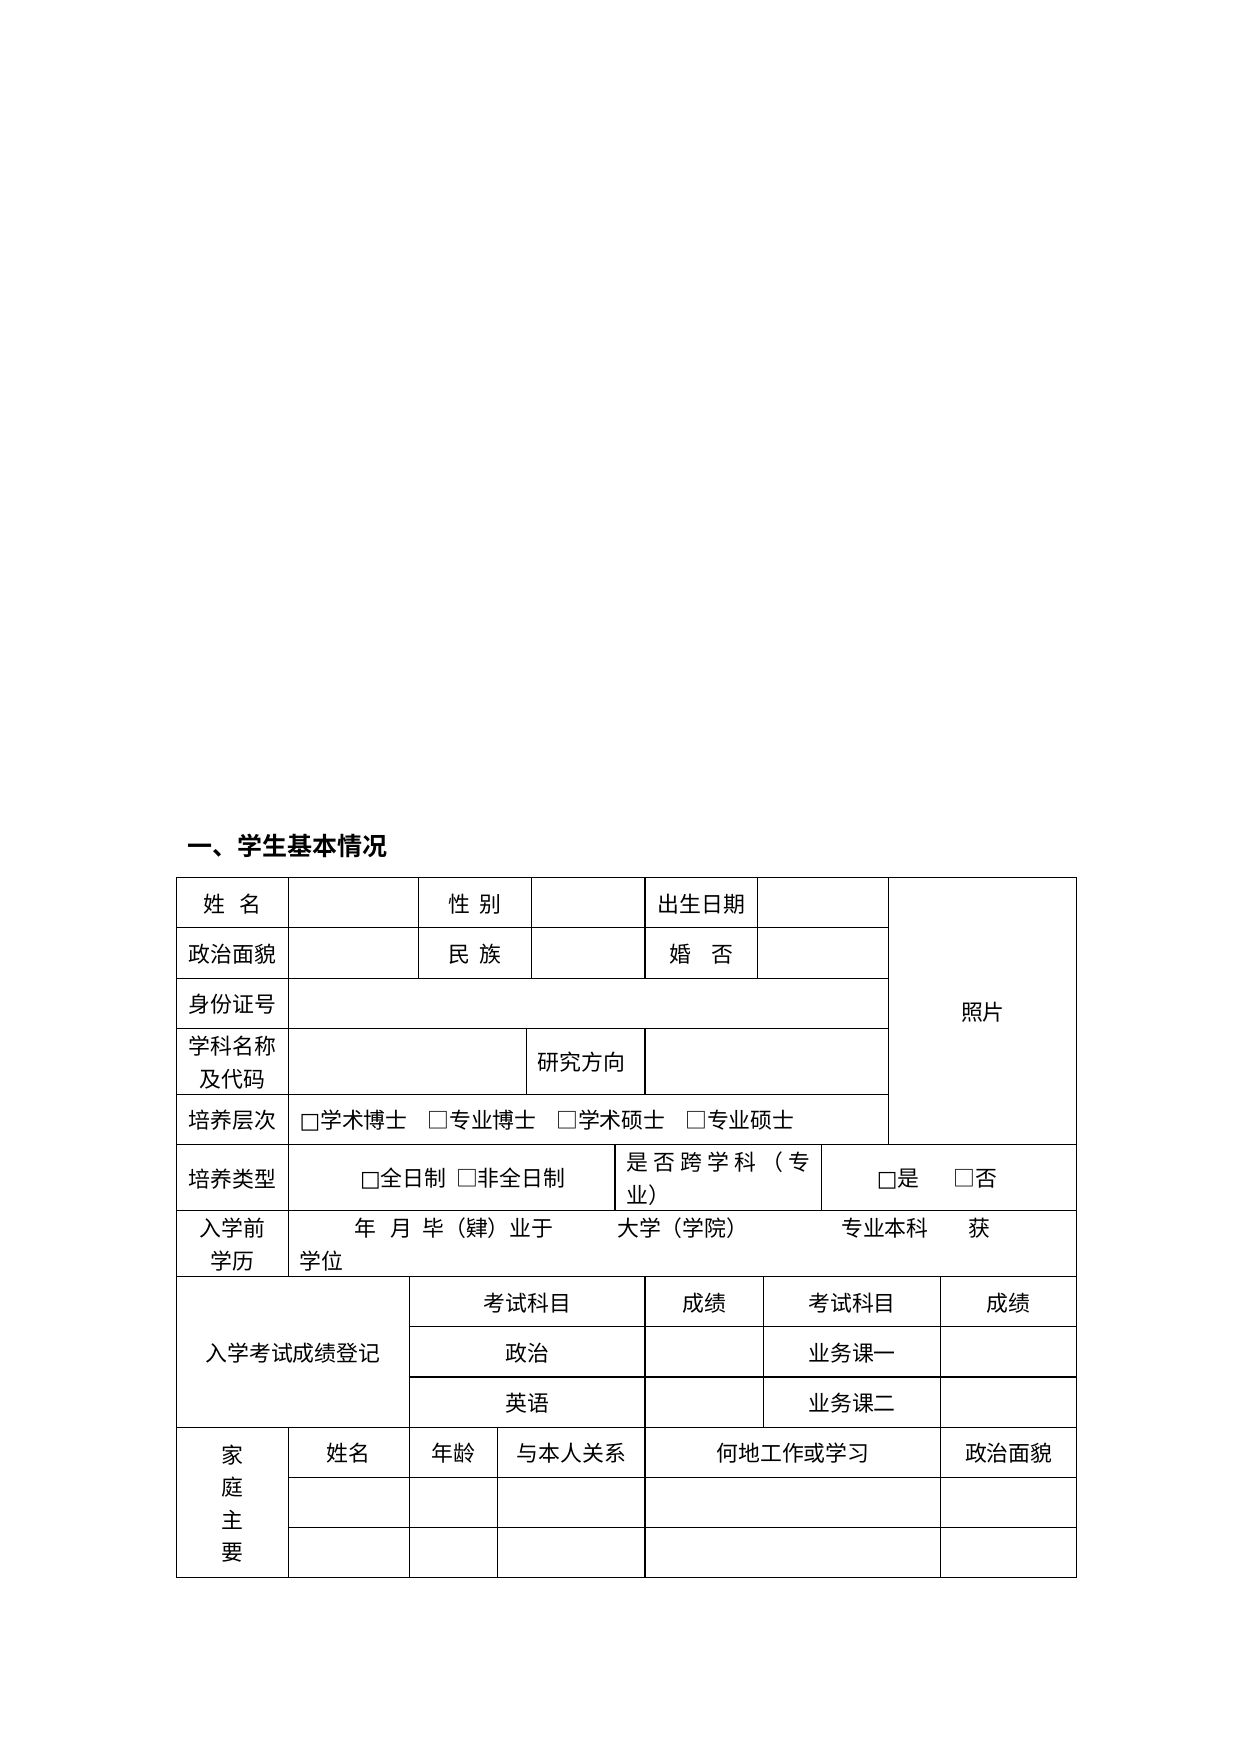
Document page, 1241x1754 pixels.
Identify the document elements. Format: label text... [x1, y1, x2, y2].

table_cell [941, 1528, 1076, 1577]
table_cell 学科名称及代码 [177, 1029, 288, 1094]
table_cell [289, 979, 888, 1028]
table_cell 成绩 [941, 1277, 1076, 1326]
table_cell 年 月 毕（肄）业于 大学（学院） 专业本科 获 学位 [289, 1211, 1076, 1276]
table_cell [289, 928, 418, 977]
table_header [289, 878, 418, 927]
table_cell [498, 1478, 644, 1527]
table_header 姓 名 [177, 878, 288, 927]
table_cell [410, 1478, 497, 1527]
table_cell 考试科目 [764, 1277, 940, 1326]
table_cell 民 族 [419, 928, 531, 977]
table_cell 英语 [410, 1378, 644, 1427]
table_cell [941, 1327, 1076, 1376]
table_cell 家 庭 主 要 成 员 [177, 1428, 288, 1577]
table_cell [941, 1478, 1076, 1527]
table_cell 与本人关系 [498, 1428, 644, 1477]
table_cell [646, 1478, 940, 1527]
table_cell 身份证号 [177, 979, 288, 1028]
table_cell □学术博士 □专业博士 □学术硕士 □专业硕士 [289, 1095, 888, 1144]
table_cell □是 □否 [822, 1145, 1076, 1210]
table_cell 业务课一 [764, 1327, 940, 1376]
table_cell 成绩 [646, 1277, 763, 1326]
table_cell [758, 928, 888, 977]
table_cell [289, 1478, 409, 1527]
table_cell 培养层次 [177, 1095, 288, 1144]
table_header 照片 [889, 878, 1076, 1144]
table_cell 何地工作或学习 [646, 1428, 940, 1477]
table_header [758, 878, 888, 927]
table_cell 入学前 学历 [177, 1211, 288, 1276]
table_cell 政治面貌 [941, 1428, 1076, 1477]
table_cell [532, 928, 644, 977]
table_cell 入学考试成绩登记 [177, 1277, 409, 1427]
table_cell [289, 1528, 409, 1577]
table_cell [646, 1378, 763, 1427]
table_cell 政治面貌 [177, 928, 288, 977]
table_cell 姓名 [289, 1428, 409, 1477]
table_header [532, 878, 644, 927]
text 一、学生基本情况 [187, 812, 1053, 877]
table_cell 研究方向 [527, 1029, 644, 1094]
table_cell [410, 1528, 497, 1577]
table_cell 婚 否 [646, 928, 757, 977]
table_cell 年龄 [410, 1428, 497, 1477]
table_cell [498, 1528, 644, 1577]
table_cell 业务课二 [764, 1378, 940, 1427]
table_cell [646, 1528, 940, 1577]
table_cell 政治 [410, 1327, 644, 1376]
table_header 出生日期 [646, 878, 757, 927]
table_cell 培养类型 [177, 1145, 288, 1210]
table_cell [941, 1378, 1076, 1427]
table_cell □全日制 □非全日制 [289, 1145, 614, 1210]
table_header 性 别 [419, 878, 531, 927]
table_cell [646, 1029, 888, 1094]
table_cell 考试科目 [410, 1277, 644, 1326]
table_cell [289, 1029, 526, 1094]
table_cell [646, 1327, 763, 1376]
table_cell 是否跨学科（专业） [616, 1145, 821, 1210]
